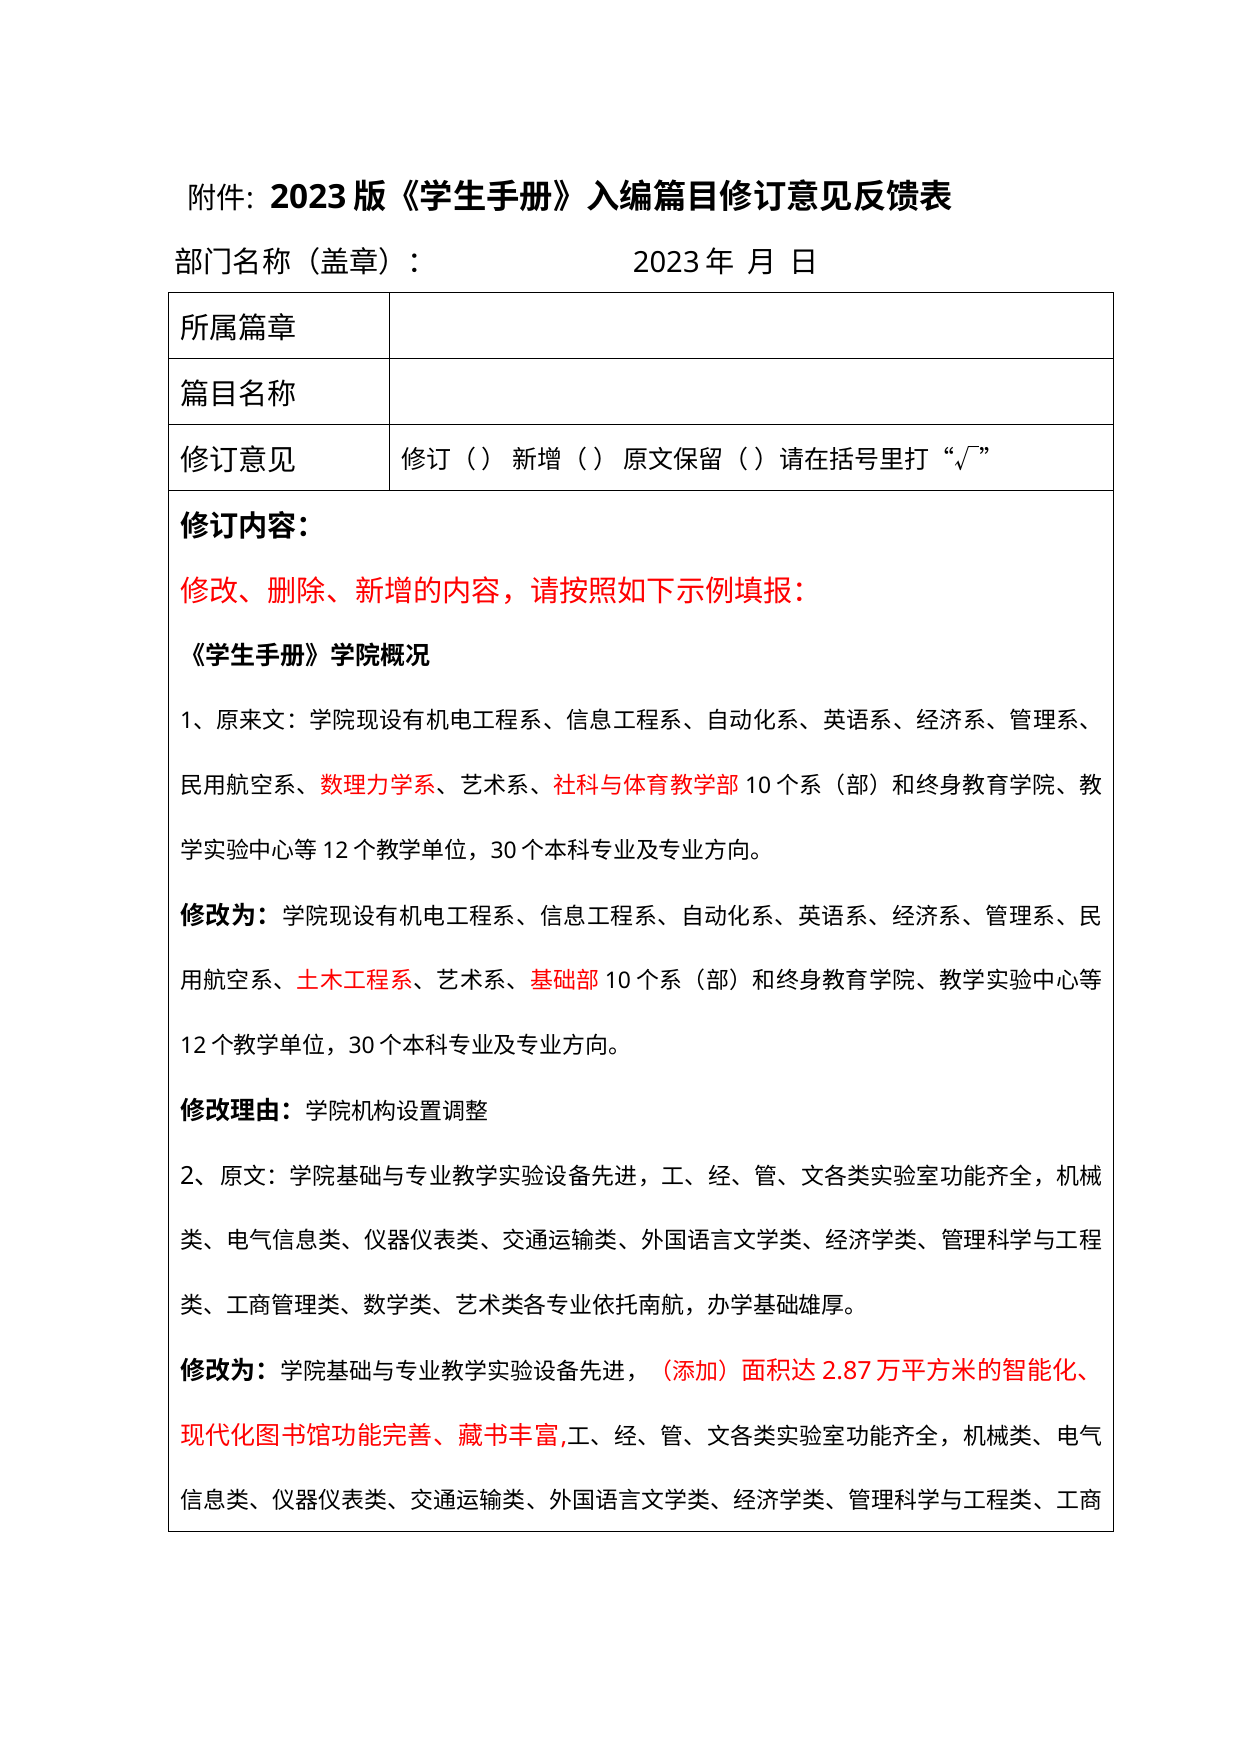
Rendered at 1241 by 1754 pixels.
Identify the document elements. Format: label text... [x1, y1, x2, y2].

table_header [390, 293, 1113, 358]
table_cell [169, 491, 1113, 1531]
table_cell [390, 359, 1113, 424]
table_cell 篇目名称 [169, 359, 389, 424]
text 附件: 2023版《学生手册》入编篇目修订意见反馈表 [187, 162, 1053, 227]
table_cell 修订意见 [169, 425, 389, 490]
text 部门名称（盖章）： 2023年 月 日 [174, 227, 1053, 292]
table_cell 修订（ ） 新增（ ） 原文保留（ ）请在括号里打“√” [390, 425, 1113, 490]
table_header 所属篇章 [169, 293, 389, 358]
